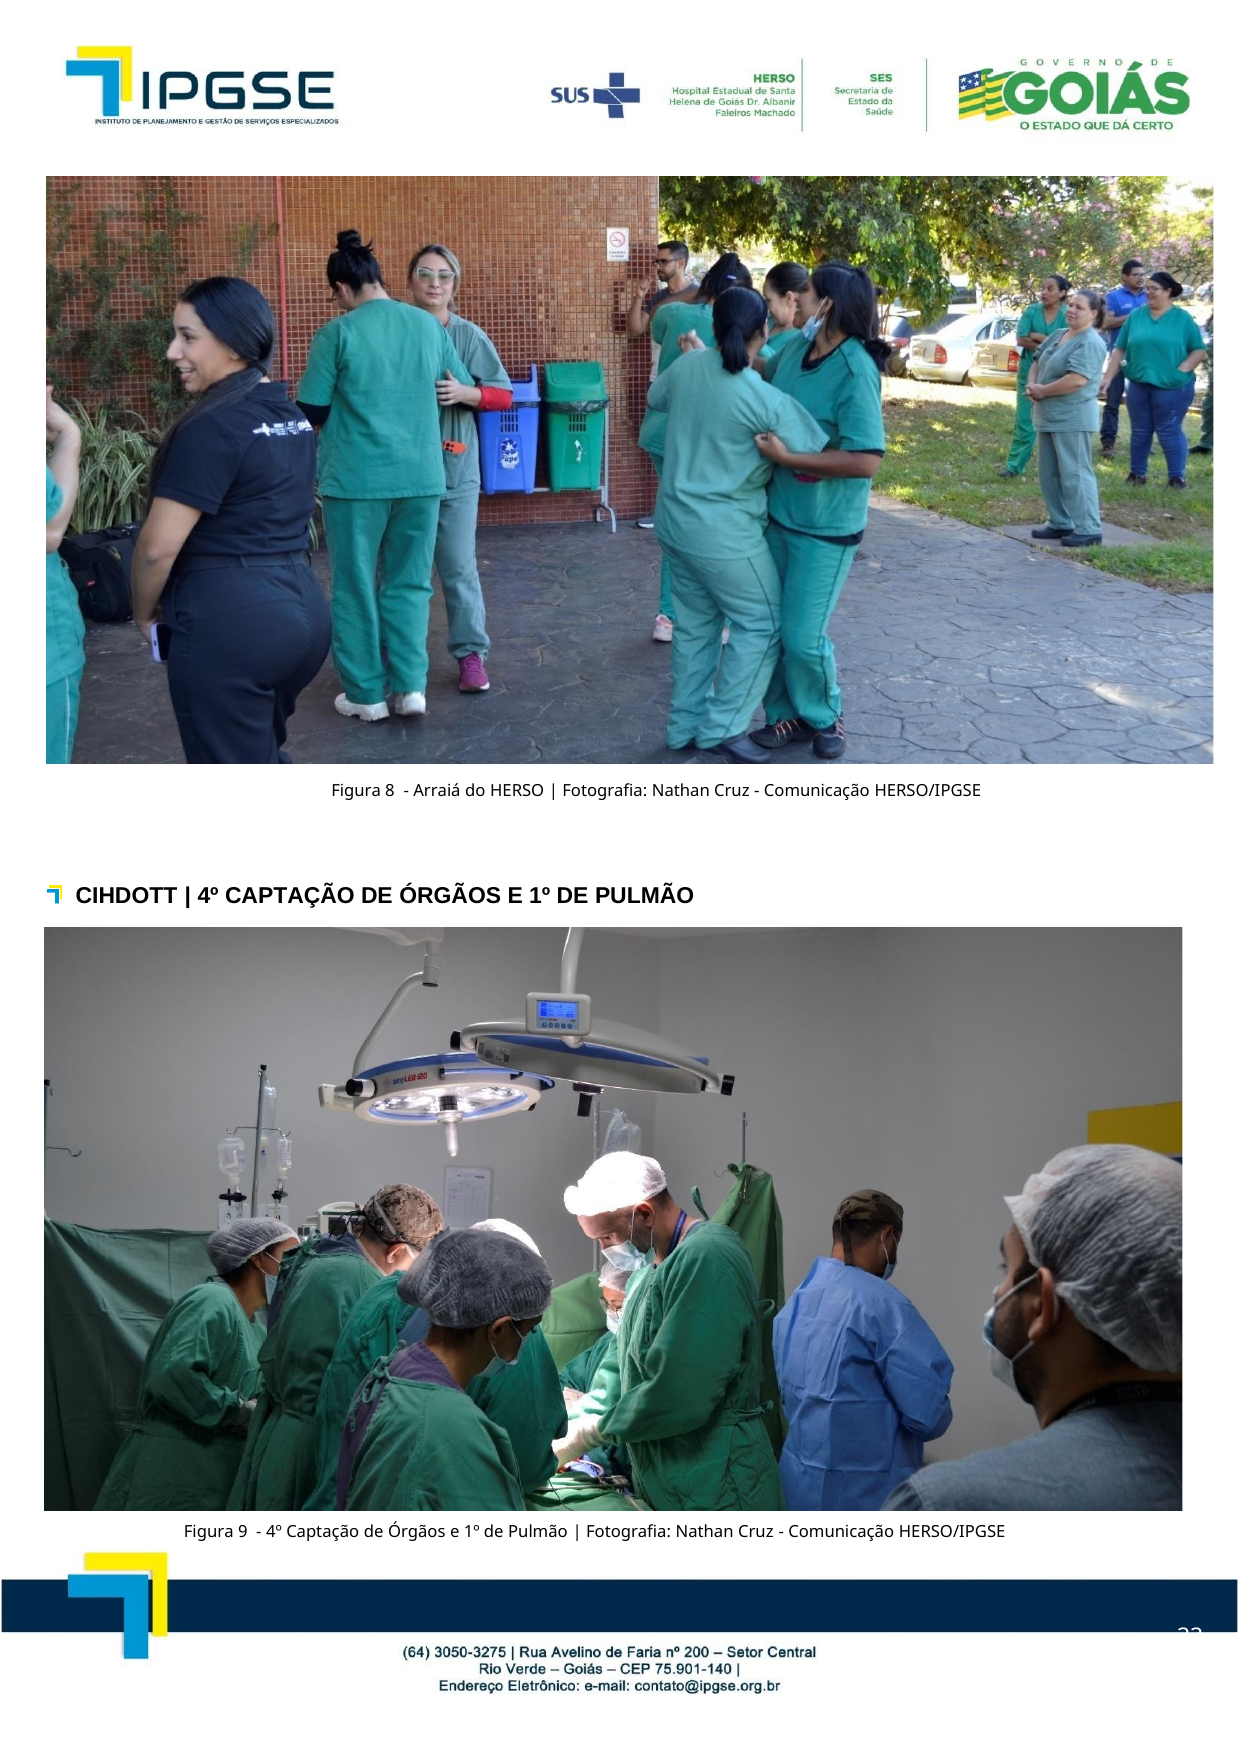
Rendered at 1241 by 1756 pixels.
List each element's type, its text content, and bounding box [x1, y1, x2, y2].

picture [1, 45, 1238, 1694]
text Figura 8 - Arraiá do HERSO | Fotografia: Nathan Cruz - Comunicação HERSO/IPGSE [331, 778, 1223, 801]
text 33 [33, 1620, 1203, 1651]
subtitle CIHDOTT | 4º CAPTAÇÃO DE ÓRGÃOS E 1º DE PULMÃO [44, 882, 1223, 908]
text Figura 9 - 4º Captação de Órgãos e 1º de Pulmão | Fotografia: Nathan Cruz - Comunicação HERSO/IPGSE [184, 932, 1223, 1542]
